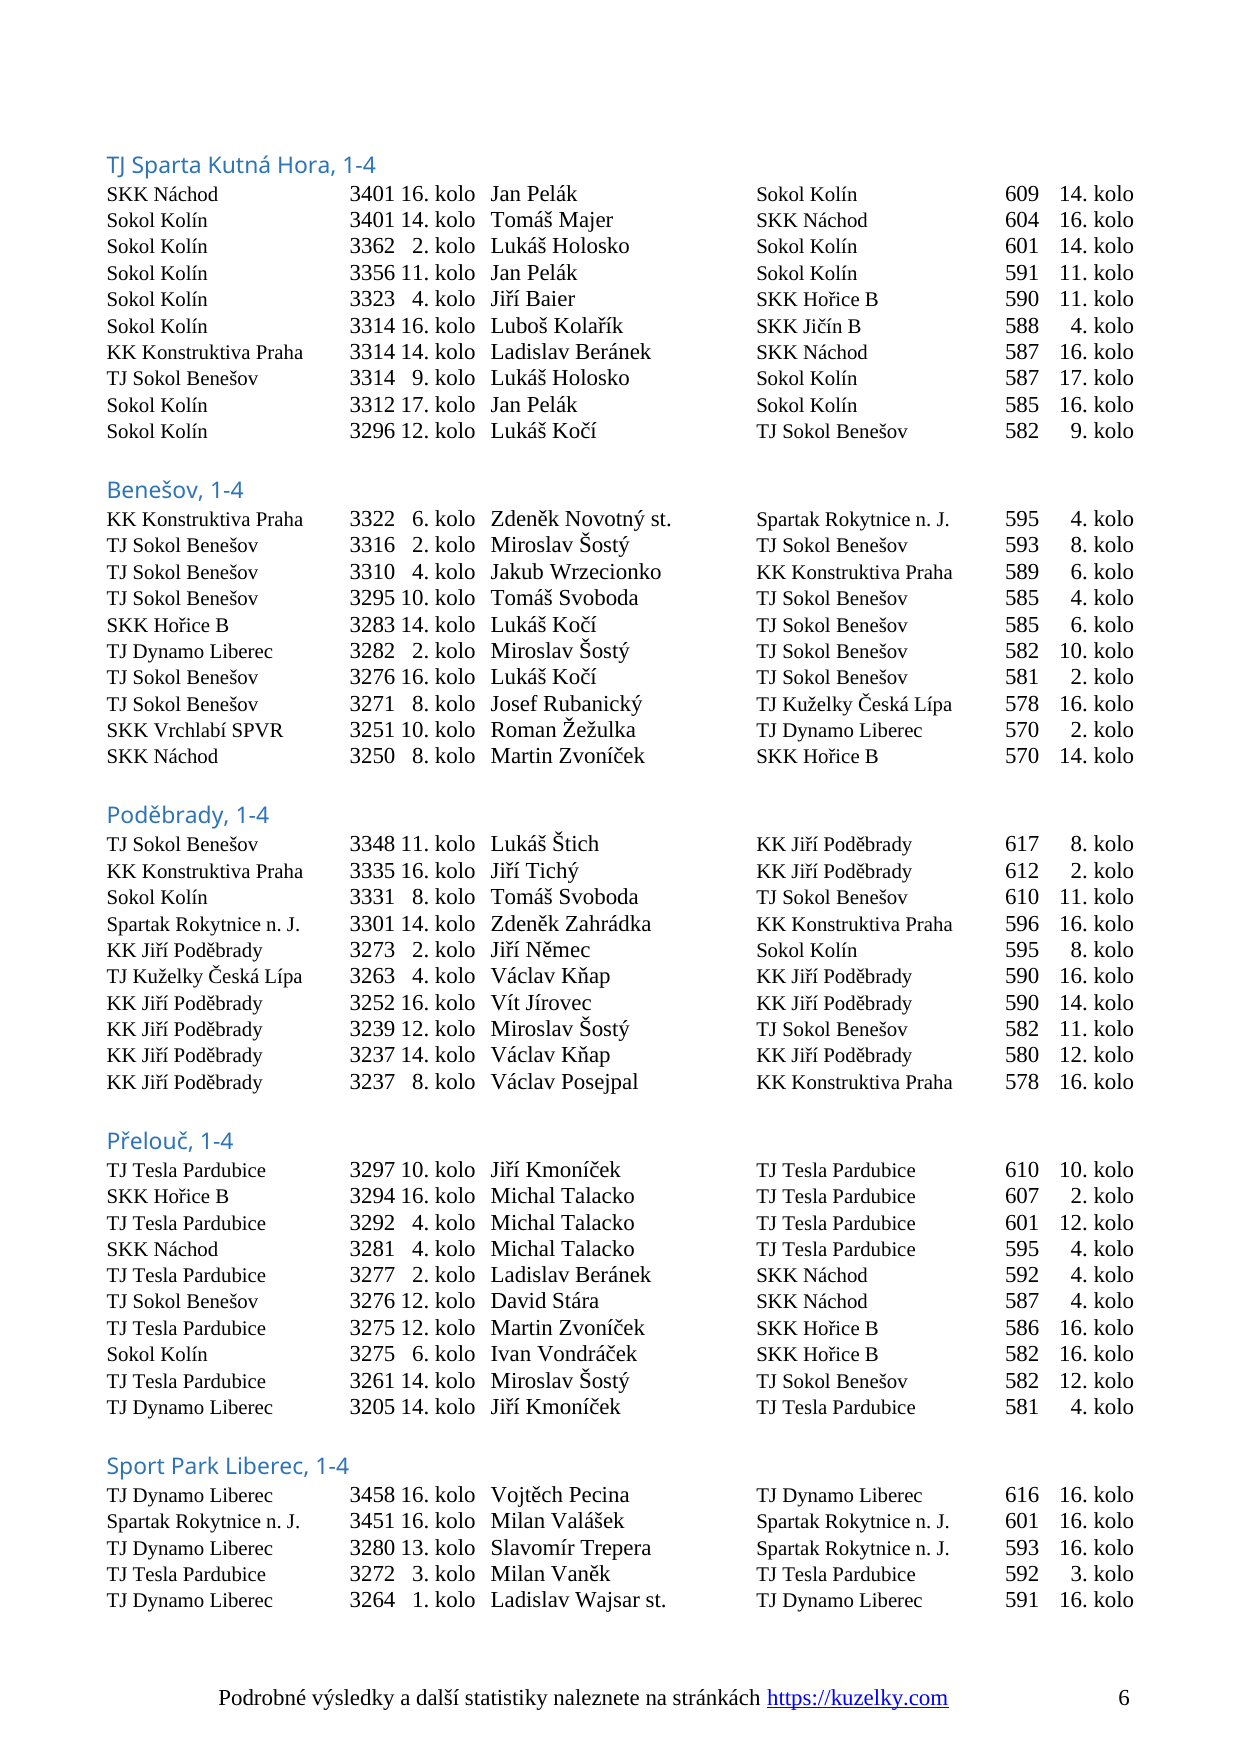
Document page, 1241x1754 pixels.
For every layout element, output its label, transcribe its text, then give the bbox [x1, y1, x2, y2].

text Spartak Rokytnice n. J. 3451 16. kolo Milan Valášek Spartak Rokytnice n. J. 601 16. kolo [106, 1507, 1134, 1534]
text SKK Náchod 3281 4. kolo Michal Talacko TJ Tesla Pardubice 595 4. kolo [106, 1235, 1134, 1261]
text Sokol Kolín 3331 8. kolo Tomáš Svoboda TJ Sokol Benešov 610 11. kolo [106, 883, 1134, 909]
text KK Konstruktiva Praha 3322 6. kolo Zdeněk Novotný st. Spartak Rokytnice n. J. 595 4. kolo [106, 505, 1134, 532]
text TJ Tesla Pardubice 3297 10. kolo Jiří Kmoníček TJ Tesla Pardubice 610 10. kolo [106, 1156, 1134, 1182]
text Sokol Kolín 3314 16. kolo Luboš Kolařík SKK Jičín B 588 4. kolo [106, 312, 1134, 338]
text Sokol Kolín 3401 14. kolo Tomáš Majer SKK Náchod 604 16. kolo [106, 206, 1134, 233]
subtitle TJ Sparta Kutná Hora, 1-4 [106, 149, 1134, 180]
text KK Konstruktiva Praha 3314 14. kolo Ladislav Beránek SKK Náchod 587 16. kolo [106, 338, 1134, 364]
text SKK Náchod 3250 8. kolo Martin Zvoníček SKK Hořice B 570 14. kolo [106, 742, 1134, 769]
text Sokol Kolín 3323 4. kolo Jiří Baier SKK Hořice B 590 11. kolo [106, 285, 1134, 312]
text SKK Hořice B 3294 16. kolo Michal Talacko TJ Tesla Pardubice 607 2. kolo [106, 1182, 1134, 1208]
text KK Jiří Poděbrady 3239 12. kolo Miroslav Šostý TJ Sokol Benešov 582 11. kolo [106, 1015, 1134, 1041]
subtitle Sport Park Liberec, 1-4 [106, 1450, 1134, 1481]
text SKK Náchod 3401 16. kolo Jan Pelák Sokol Kolín 609 14. kolo [106, 180, 1134, 206]
text TJ Sokol Benešov 3295 10. kolo Tomáš Svoboda TJ Sokol Benešov 585 4. kolo [106, 584, 1134, 611]
text TJ Dynamo Liberec 3205 14. kolo Jiří Kmoníček TJ Tesla Pardubice 581 4. kolo [106, 1393, 1134, 1419]
text TJ Tesla Pardubice 3277 2. kolo Ladislav Beránek SKK Náchod 592 4. kolo [106, 1261, 1134, 1288]
text TJ Kuželky Česká Lípa 3263 4. kolo Václav Kňap KK Jiří Poděbrady 590 16. kolo [106, 962, 1134, 989]
text TJ Dynamo Liberec 3264 1. kolo Ladislav Wajsar st. TJ Dynamo Liberec 591 16. kolo [106, 1587, 1134, 1613]
text TJ Sokol Benešov 3314 9. kolo Lukáš Holosko Sokol Kolín 587 17. kolo [106, 364, 1134, 391]
subtitle Benešov, 1-4 [106, 474, 1134, 505]
text TJ Dynamo Liberec 3280 13. kolo Slavomír Trepera Spartak Rokytnice n. J. 593 16. kolo [106, 1534, 1134, 1560]
text Sokol Kolín 3296 12. kolo Lukáš Kočí TJ Sokol Benešov 582 9. kolo [106, 417, 1134, 443]
text TJ Tesla Pardubice 3292 4. kolo Michal Talacko TJ Tesla Pardubice 601 12. kolo [106, 1208, 1134, 1235]
text TJ Sokol Benešov 3276 12. kolo David Stára SKK Náchod 587 4. kolo [106, 1288, 1134, 1314]
text TJ Sokol Benešov 3316 2. kolo Miroslav Šostý TJ Sokol Benešov 593 8. kolo [106, 532, 1134, 558]
text KK Jiří Poděbrady 3237 8. kolo Václav Posejpal KK Konstruktiva Praha 578 16. kolo [106, 1068, 1134, 1094]
text Spartak Rokytnice n. J. 3301 14. kolo Zdeněk Zahrádka KK Konstruktiva Praha 596 16. kolo [106, 909, 1134, 936]
text TJ Sokol Benešov 3310 4. kolo Jakub Wrzecionko KK Konstruktiva Praha 589 6. kolo [106, 558, 1134, 584]
text SKK Vrchlabí SPVR 3251 10. kolo Roman Žežulka TJ Dynamo Liberec 570 2. kolo [106, 716, 1134, 742]
text KK Jiří Poděbrady 3237 14. kolo Václav Kňap KK Jiří Poděbrady 580 12. kolo [106, 1041, 1134, 1068]
text Sokol Kolín 3362 2. kolo Lukáš Holosko Sokol Kolín 601 14. kolo [106, 233, 1134, 259]
text TJ Sokol Benešov 3276 16. kolo Lukáš Kočí TJ Sokol Benešov 581 2. kolo [106, 663, 1134, 690]
text TJ Sokol Benešov 3348 11. kolo Lukáš Štich KK Jiří Poděbrady 617 8. kolo [106, 831, 1134, 857]
text SKK Hořice B 3283 14. kolo Lukáš Kočí TJ Sokol Benešov 585 6. kolo [106, 611, 1134, 637]
text TJ Dynamo Liberec 3458 16. kolo Vojtěch Pecina TJ Dynamo Liberec 616 16. kolo [106, 1481, 1134, 1507]
text TJ Tesla Pardubice 3275 12. kolo Martin Zvoníček SKK Hořice B 586 16. kolo [106, 1314, 1134, 1340]
text TJ Tesla Pardubice 3272 3. kolo Milan Vaněk TJ Tesla Pardubice 592 3. kolo [106, 1560, 1134, 1587]
text TJ Dynamo Liberec 3282 2. kolo Miroslav Šostý TJ Sokol Benešov 582 10. kolo [106, 637, 1134, 663]
text KK Jiří Poděbrady 3273 2. kolo Jiří Němec Sokol Kolín 595 8. kolo [106, 936, 1134, 962]
text TJ Tesla Pardubice 3261 14. kolo Miroslav Šostý TJ Sokol Benešov 582 12. kolo [106, 1367, 1134, 1393]
text Sokol Kolín 3356 11. kolo Jan Pelák Sokol Kolín 591 11. kolo [106, 259, 1134, 285]
text KK Jiří Poděbrady 3252 16. kolo Vít Jírovec KK Jiří Poděbrady 590 14. kolo [106, 989, 1134, 1015]
subtitle Poděbrady, 1-4 [106, 799, 1134, 831]
subtitle Přelouč, 1-4 [106, 1124, 1134, 1156]
text Sokol Kolín 3275 6. kolo Ivan Vondráček SKK Hořice B 582 16. kolo [106, 1340, 1134, 1367]
text Sokol Kolín 3312 17. kolo Jan Pelák Sokol Kolín 585 16. kolo [106, 391, 1134, 417]
text KK Konstruktiva Praha 3335 16. kolo Jiří Tichý KK Jiří Poděbrady 612 2. kolo [106, 857, 1134, 883]
text TJ Sokol Benešov 3271 8. kolo Josef Rubanický TJ Kuželky Česká Lípa 578 16. kolo [106, 690, 1134, 716]
